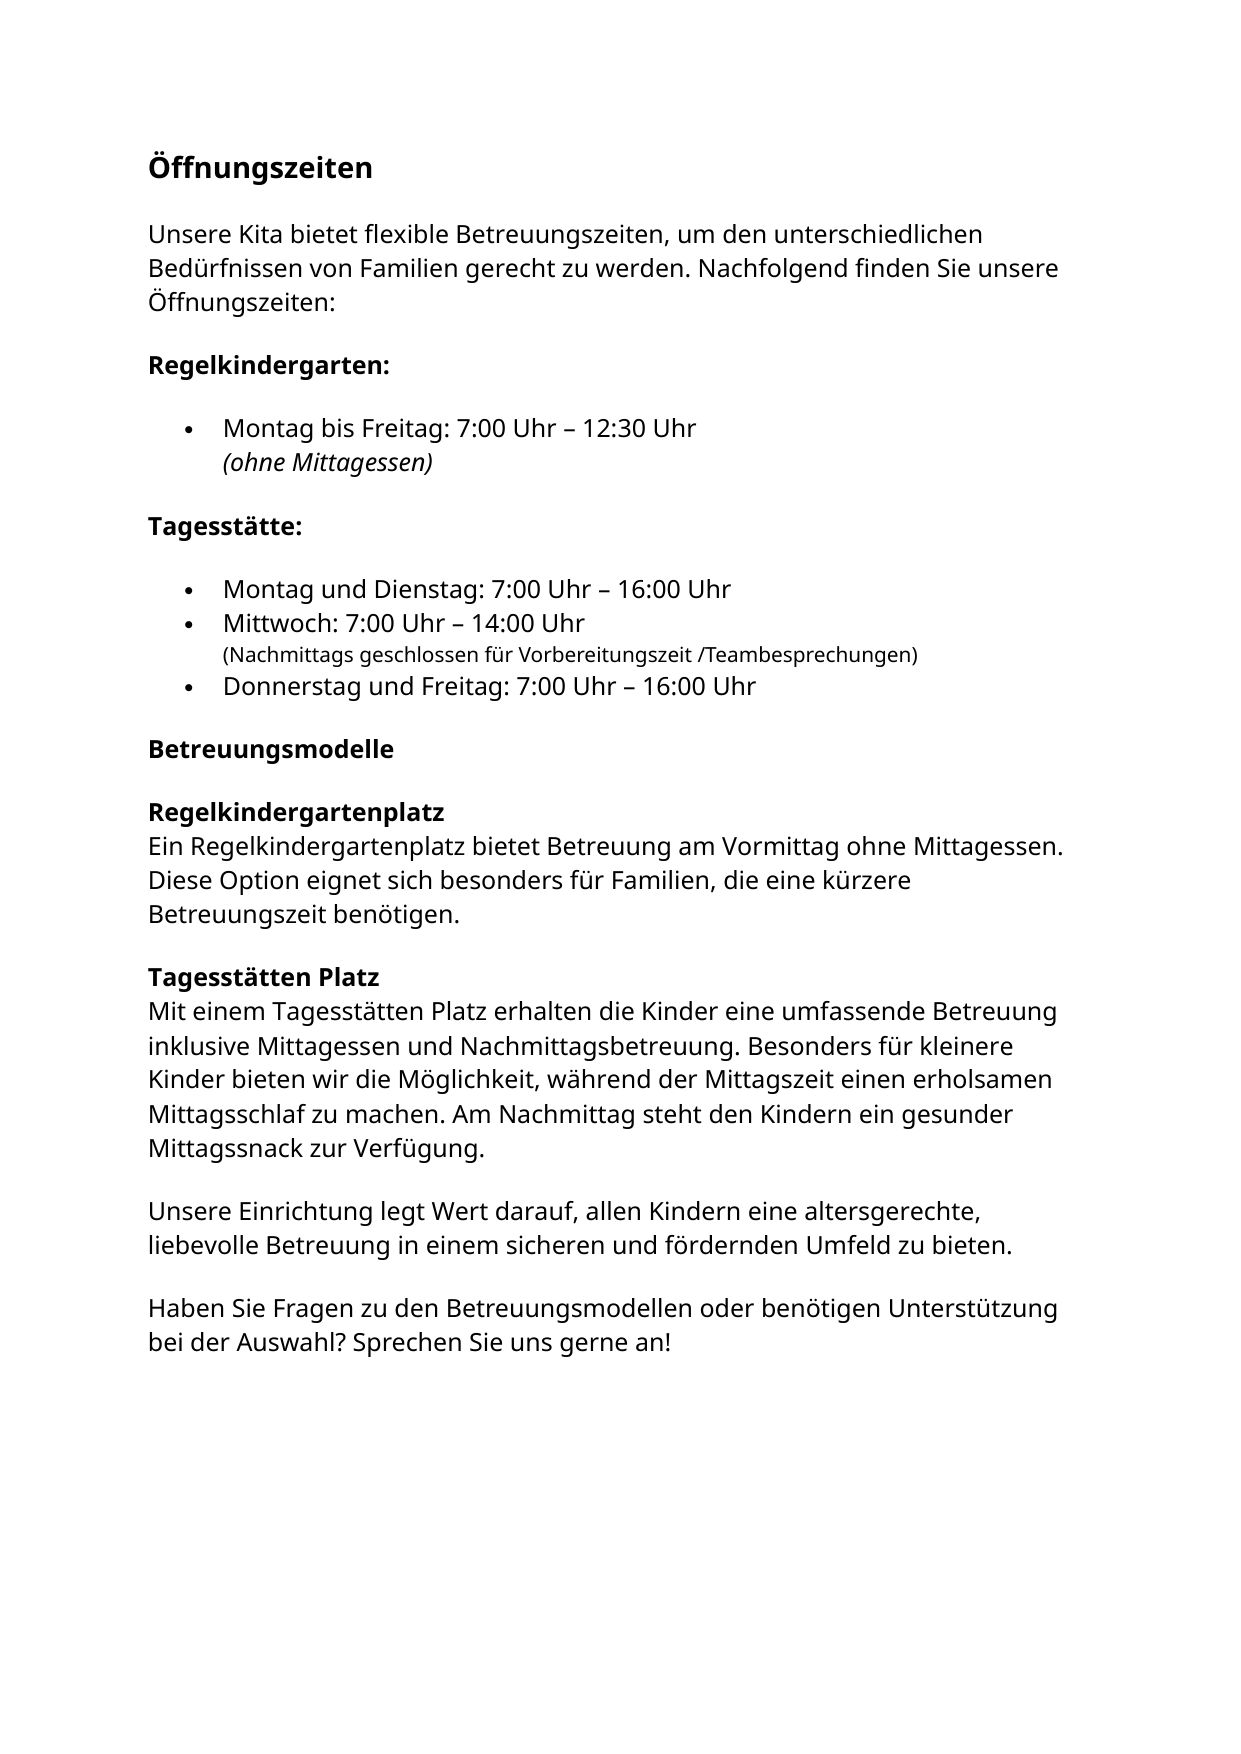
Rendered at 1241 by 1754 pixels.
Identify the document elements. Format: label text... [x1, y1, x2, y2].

list Montag bis Freitag: 7:00 Uhr – 12:30 Uhr (ohne Mittagessen) [185, 411, 1093, 479]
text Öffnungszeiten [148, 148, 1093, 187]
list Donnerstag und Freitag: 7:00 Uhr – 16:00 Uhr [185, 668, 1093, 702]
text Unsere Kita bietet flexible Betreuungszeiten, um den unterschiedlichen Bedürfnissen von Familien gerecht zu werden. Nachfolgend finden Sie unsere Öffnungszeiten: [148, 216, 1093, 319]
text Tagesstätten Platz Mit einem Tagesstätten Platz erhalten die Kinder eine umfassende Betreuung inklusive Mittagessen und Nachmittagsbetreuung. Besonders für kleinere Kinder bieten wir die Möglichkeit, während der Mittagszeit einen erholsamen Mittagsschlaf zu machen. Am Nachmittag steht den Kindern ein gesunder Mittagssnack zur Verfügung. [148, 960, 1093, 1164]
text Unsere Einrichtung legt Wert darauf, allen Kindern eine altersgerechte, liebevolle Betreuung in einem sicheren und fördernden Umfeld zu bieten. [148, 1193, 1093, 1262]
text Betreuungsmodelle [148, 731, 1093, 765]
text Regelkindergarten: [148, 348, 1093, 382]
list Montag und Dienstag: 7:00 Uhr – 16:00 Uhr [185, 572, 1093, 606]
text Haben Sie Fragen zu den Betreuungsmodellen oder benötigen Unterstützung bei der Auswahl? Sprechen Sie uns gerne an! [148, 1291, 1093, 1359]
text Tagesstätte: [148, 508, 1093, 542]
text Regelkindergartenplatz Ein Regelkindergartenplatz bietet Betreuung am Vormittag ohne Mittagessen. Diese Option eignet sich besonders für Familien, die eine kürzere Betreuungszeit benötigen. [148, 794, 1093, 931]
list Mittwoch: 7:00 Uhr – 14:00 Uhr (Nachmittags geschlossen für Vorbereitungszeit /Teambesprechungen) [185, 606, 1093, 668]
